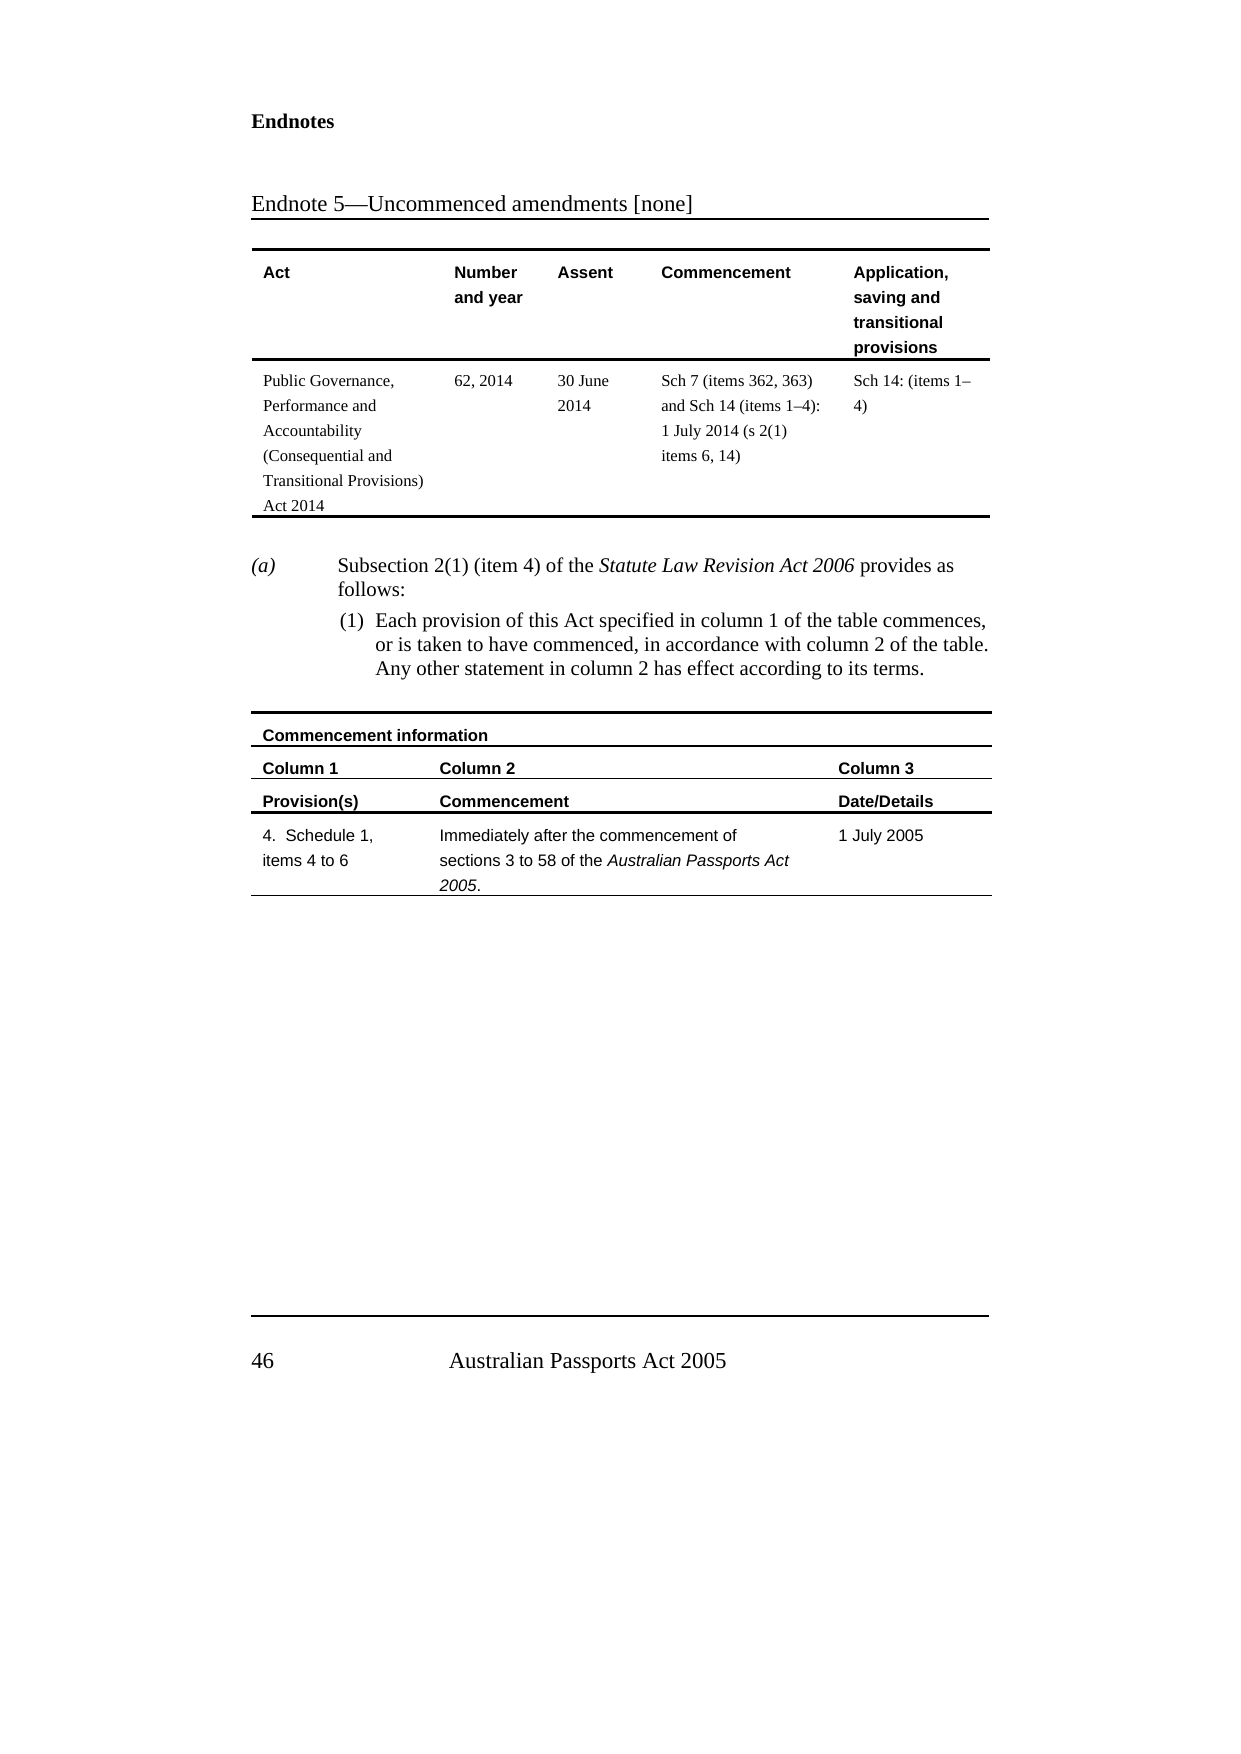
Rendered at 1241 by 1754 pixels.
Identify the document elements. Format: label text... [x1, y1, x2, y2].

table_cell Sch 14: (items 1–4) [842, 361, 989, 515]
table_cell Sch 7 (items 362, 363) and Sch 14 (items 1–4): 1 July 2014 (s 2(1) items 6, 14) [650, 361, 842, 515]
table_header Act [252, 251, 443, 357]
text (a) Subsection 2(1) (item 4) of the Statute Law Revision Act 2006 provides as follows: [251, 553, 989, 601]
table_cell 1 July 2005 [827, 814, 992, 895]
table_cell Public Governance, Performance and Accountability (Consequential and Transitional Provisions) Act 2014 [252, 361, 443, 515]
table_cell 62, 2014 [443, 361, 546, 515]
table_cell Column 2 [428, 747, 827, 778]
table_cell Immediately after the commencement of sections 3 to 58 of the Australian Passports Act 2005. [428, 814, 827, 895]
table_header Commencement [650, 251, 842, 357]
table_cell 30 June 2014 [546, 361, 650, 515]
table_cell Date/Details [827, 779, 992, 811]
table_header Assent [546, 251, 650, 357]
text (1) Each provision of this Act specified in column 1 of the table commences, or is taken to have commenced, in accordance with column 2 of the table. Any other statement in column 2 has effect according to its terms. [251, 608, 989, 680]
table_cell Column 1 [251, 747, 428, 778]
table_cell Commencement [428, 779, 827, 811]
table_cell Column 3 [827, 747, 992, 778]
table_header Number and year [443, 251, 546, 357]
table_cell Provision(s) [251, 779, 428, 811]
table_cell 4. Schedule 1, items 4 to 6 [251, 814, 428, 895]
table_header Commencement information [251, 714, 992, 745]
table_header Application, saving and transitional provisions [842, 251, 989, 357]
